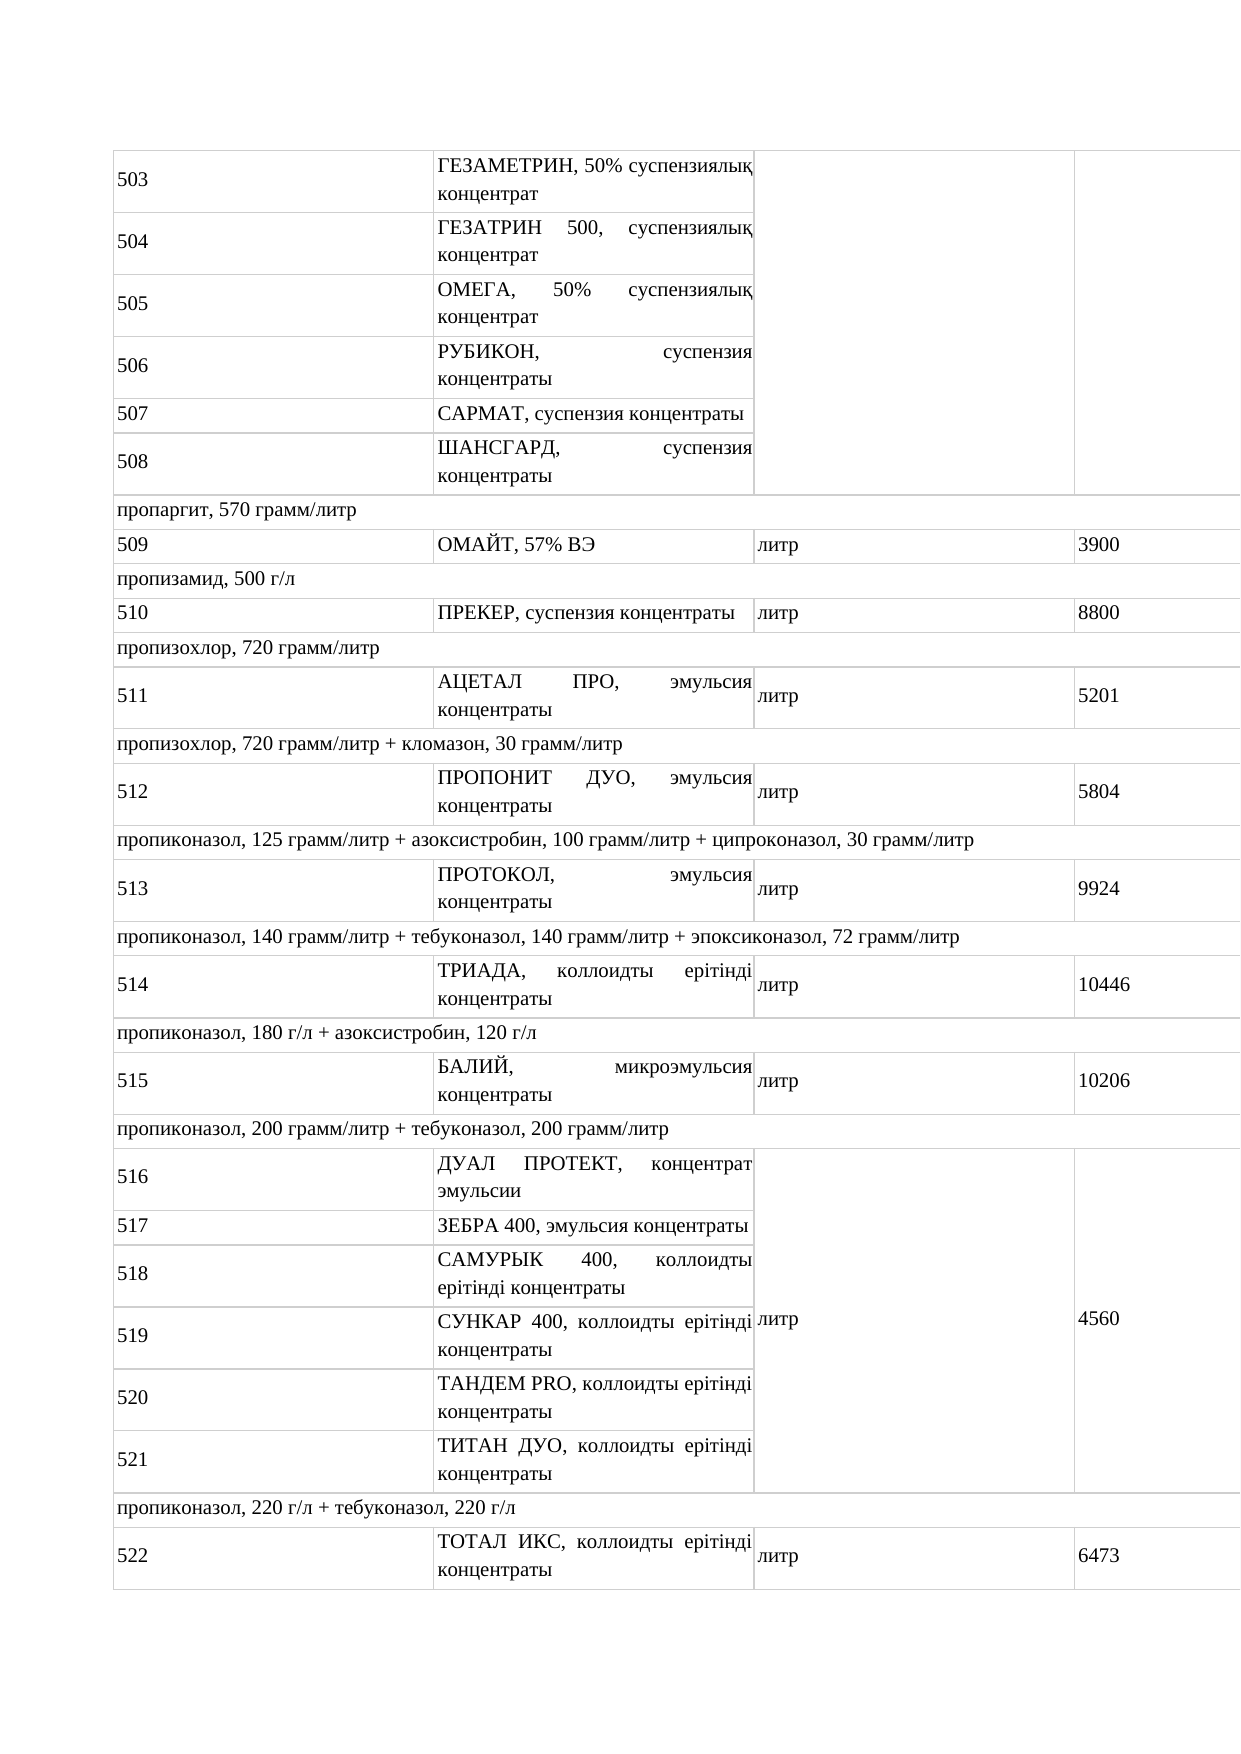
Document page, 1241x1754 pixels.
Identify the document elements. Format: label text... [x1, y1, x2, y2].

table_cell ПРОПОНИТ ДУО, эмульсия концентраты [434, 764, 753, 824]
table_cell 518 [114, 1246, 433, 1306]
table_cell 10446 [1075, 956, 1240, 1017]
table_cell ТОТАЛ ИКС, коллоидты ерітінді концентраты [434, 1528, 753, 1588]
table_cell ТИТАН ДУО, коллоидты ерітінді концентраты [434, 1431, 753, 1492]
table_cell 507 [114, 399, 433, 432]
table_cell литр [755, 764, 1074, 824]
table_cell 510 [114, 599, 433, 632]
table_cell ГЕЗАМЕТРИН, 50% суспензиялық концентрат [434, 151, 753, 212]
table_cell ТАНДЕМ PRO, коллоидты ерітінді концентраты [434, 1370, 753, 1430]
table_cell литр [755, 1528, 1074, 1588]
table_cell 4560 [1075, 1149, 1240, 1492]
table_cell литр [755, 956, 1074, 1017]
table_cell 520 [114, 1370, 433, 1430]
table_cell ПРЕКЕР, суспензия концентраты [434, 599, 753, 632]
table_cell САРМАТ, суспензия концентраты [434, 399, 753, 432]
table_cell литр [755, 1149, 1074, 1492]
table_cell 519 [114, 1308, 433, 1368]
table_cell 521 [114, 1431, 433, 1492]
table_cell ГЕЗАТРИН 500, суспензиялық концентрат [434, 213, 753, 274]
table_cell литр [755, 1053, 1074, 1113]
table_cell 503 [114, 151, 433, 212]
table_cell литр [755, 860, 1074, 921]
table_cell САМУРЫК 400, коллоидты ерітінді концентраты [434, 1246, 753, 1306]
table_cell 514 [114, 956, 433, 1017]
table_cell ДУАЛ ПРОТЕКТ, концентрат эмульсии [434, 1149, 753, 1210]
table_cell литр [755, 530, 1074, 563]
table_cell пропиконазол, 200 грамм/литр + тебуконазол, 200 грамм/литр [114, 1115, 1240, 1148]
table_cell пропиконазол, 125 грамм/литр + азоксистробин, 100 грамм/литр + ципроконазол, 30 грамм/литр [114, 826, 1240, 859]
table_cell 513 [114, 860, 433, 921]
table_cell 515 [114, 1053, 433, 1113]
table_cell АЦЕТАЛ ПРО, эмульсия концентраты [434, 668, 753, 728]
table_cell ТРИАДА, коллоидты ерітінді концентраты [434, 956, 753, 1017]
table_cell ШАНСГАРД, суспензия концентраты [434, 434, 753, 494]
table_cell БАЛИЙ, микроэмульсия концентраты [434, 1053, 753, 1113]
table_cell 8800 [1075, 599, 1240, 632]
table_cell 10206 [1075, 1053, 1240, 1113]
table_cell 508 [114, 434, 433, 494]
table_cell литр [755, 599, 1074, 632]
table_cell 3900 [1075, 530, 1240, 563]
table_cell 5804 [1075, 764, 1240, 824]
table_cell пропизохлор, 720 грамм/литр [114, 633, 1240, 666]
table_cell 504 [114, 213, 433, 274]
table_cell пропизамид, 500 г/л [114, 564, 1240, 597]
table_cell РУБИКОН, суспензия концентраты [434, 337, 753, 398]
table_cell ЗЕБРА 400, эмульсия концентраты [434, 1211, 753, 1244]
table_cell пропизохлор, 720 грамм/литр + кломазон, 30 грамм/литр [114, 729, 1240, 762]
table_cell 505 [114, 275, 433, 336]
table_cell 509 [114, 530, 433, 563]
table_cell ОМЕГА, 50% суспензиялық концентрат [434, 275, 753, 336]
table_cell ОМАЙТ, 57% ВЭ [434, 530, 753, 563]
table_cell пропиконазол, 220 г/л + тебуконазол, 220 г/л [114, 1494, 1240, 1527]
table_cell пропаргит, 570 грамм/литр [114, 496, 1240, 529]
table_cell 9924 [1075, 860, 1240, 921]
table_cell ПРОТОКОЛ, эмульсия концентраты [434, 860, 753, 921]
table_cell 511 [114, 668, 433, 728]
table_cell 5201 [1075, 668, 1240, 728]
table_cell 506 [114, 337, 433, 398]
table_cell СУНКАР 400, коллоидты ерітінді концентраты [434, 1308, 753, 1368]
table_cell 517 [114, 1211, 433, 1244]
table_cell литр [755, 668, 1074, 728]
table_cell 512 [114, 764, 433, 824]
table_cell 6473 [1075, 1528, 1240, 1588]
table_cell пропиконазол, 140 грамм/литр + тебуконазол, 140 грамм/литр + эпоксиконазол, 72 грамм/литр [114, 922, 1240, 955]
table_cell пропиконазол, 180 г/л + азоксистробин, 120 г/л [114, 1019, 1240, 1052]
table_cell 522 [114, 1528, 433, 1588]
table_cell 516 [114, 1149, 433, 1210]
